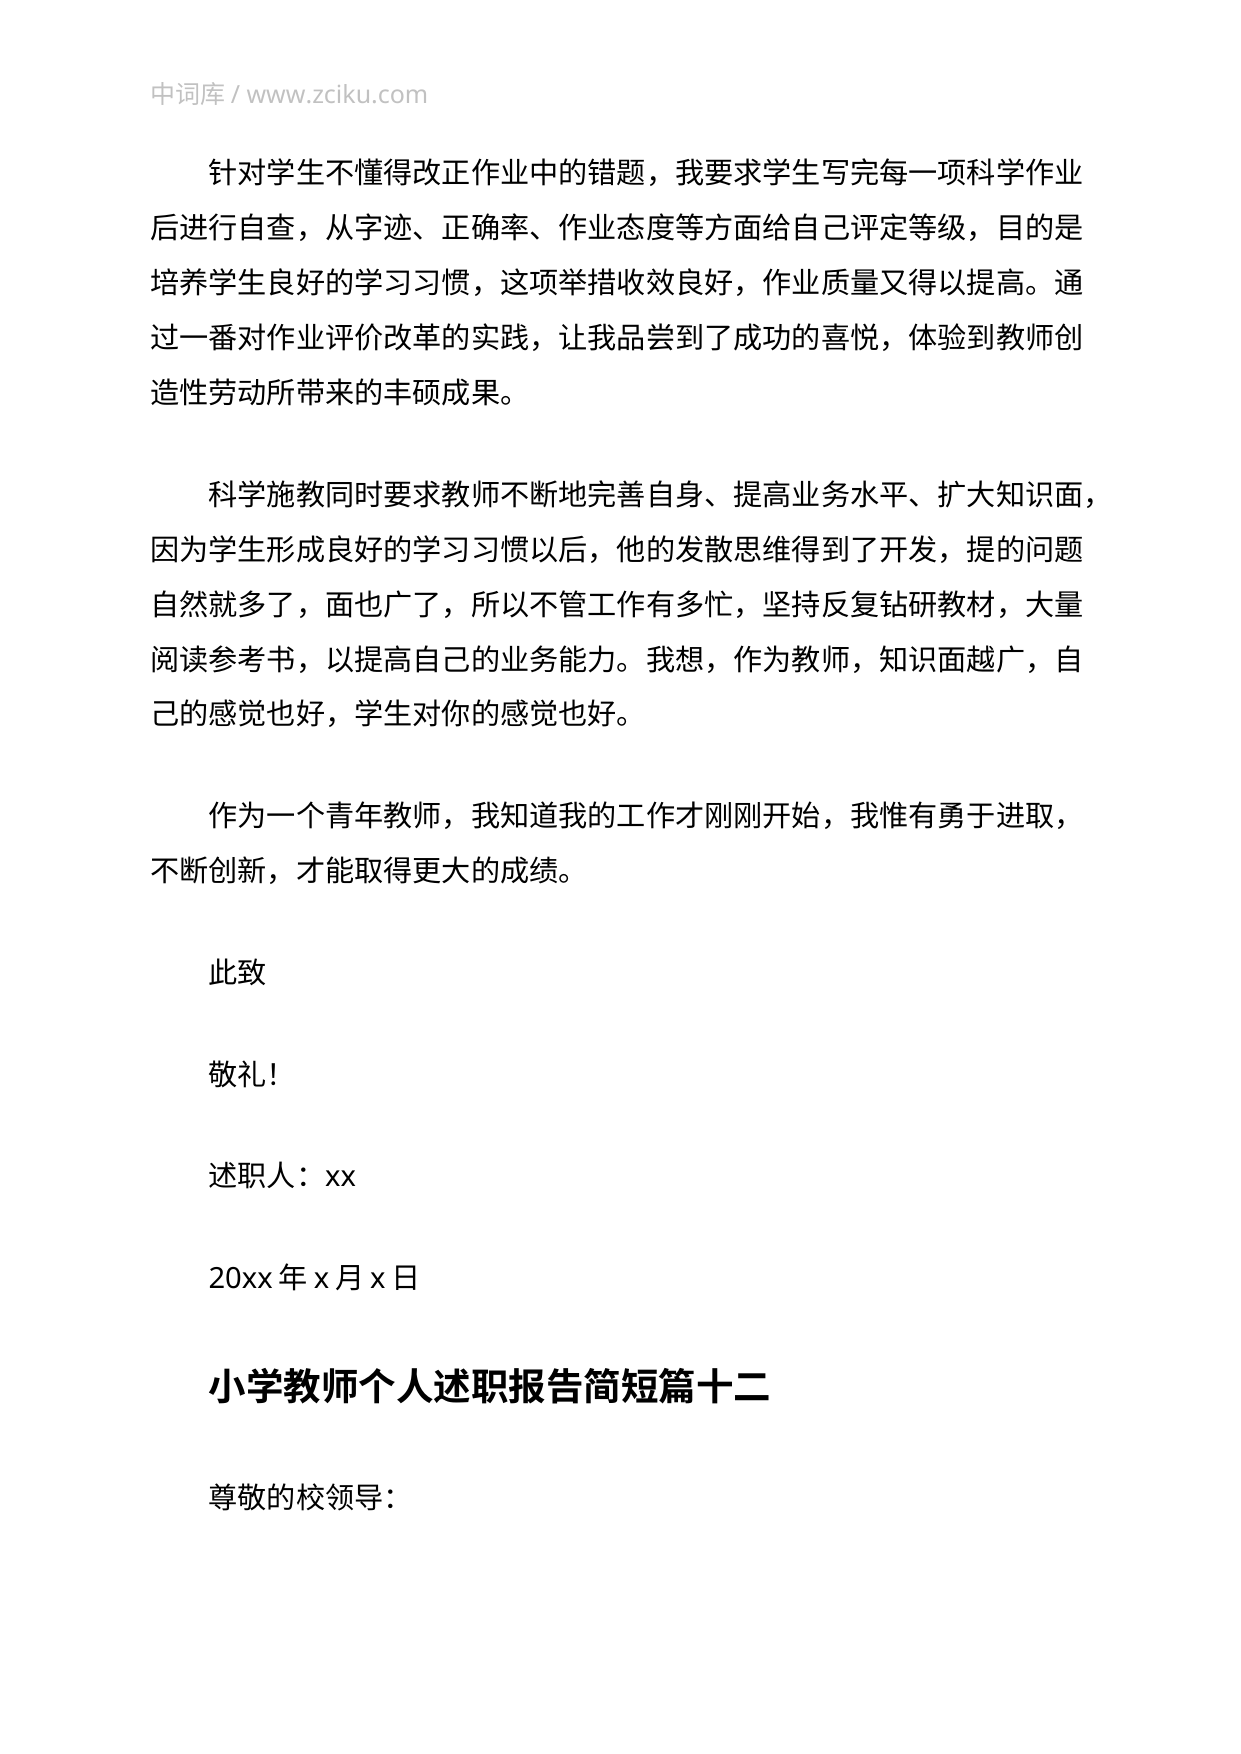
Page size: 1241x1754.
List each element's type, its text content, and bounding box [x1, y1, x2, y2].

text 尊敬的校领导： [150, 1474, 1090, 1517]
text 小学教师个人述职报告简短篇十二 [150, 1357, 1090, 1411]
text 述职人：xx [150, 1153, 1090, 1195]
text 科学施教同时要求教师不断地完善自身、提高业务水平、扩大知识面，因为学生形成良好的学习习惯以后，他的发散思维得到了开发，提的问题自然就多了，面也广了，所以不管工作有多忙，坚持反复钻研教材，大量阅读参考书，以提高自己的业务能力。我想，作为教师，知识面越广，自己的感觉也好，学生对你的感觉也好。 [150, 471, 1090, 733]
text 此致 [150, 949, 1090, 992]
text 作为一个青年教师，我知道我的工作才刚刚开始，我惟有勇于进取，不断创新，才能取得更大的成绩。 [150, 793, 1090, 890]
text 20xx年x月x日 [150, 1255, 1090, 1297]
text 敬礼！ [150, 1051, 1090, 1093]
text 针对学生不懂得改正作业中的错题，我要求学生写完每一项科学作业后进行自查，从字迹、正确率、作业态度等方面给自己评定等级，目的是培养学生良好的学习习惯，这项举措收效良好，作业质量又得以提高。通过一番对作业评价改革的实践，让我品尝到了成功的喜悦，体验到教师创造性劳动所带来的丰硕成果。 [150, 150, 1090, 412]
